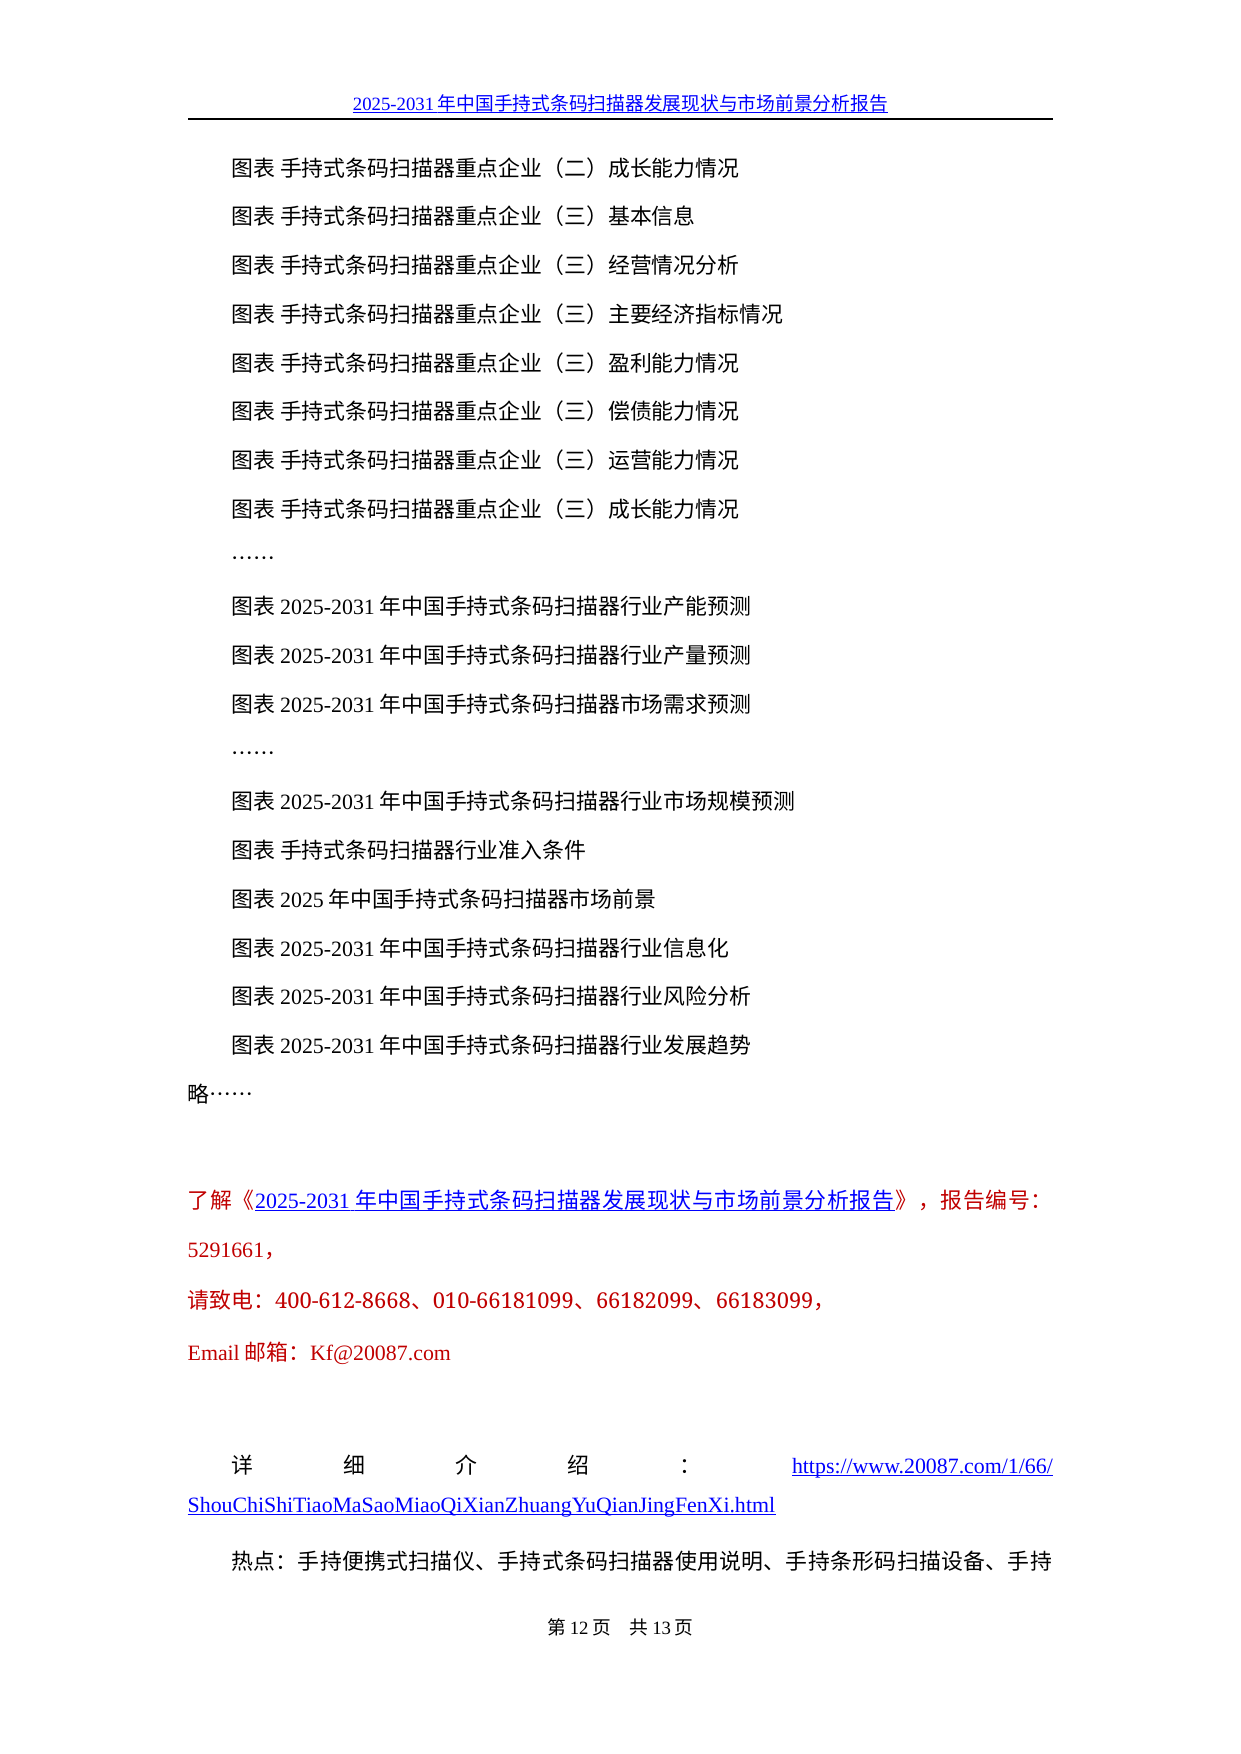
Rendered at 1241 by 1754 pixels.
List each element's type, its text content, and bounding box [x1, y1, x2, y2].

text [187, 1543, 1053, 1576]
text Email邮箱：Kf@20087.com [187, 1335, 1053, 1367]
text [187, 150, 1053, 1109]
text 了解《2025-2031年中国手持式条码扫描器发展现状与市场前景分析报告》，报告编号：5291661， [187, 1183, 1053, 1264]
text 详细介绍：https://www.20087.com/1/66/ShouChiShiTiaoMaSaoMiaoQiXianZhuangYuQianJingFenXi.html [187, 1448, 1053, 1521]
text 请致电：400-612-8668、010-66181099、66182099、66183099， [187, 1283, 1053, 1316]
